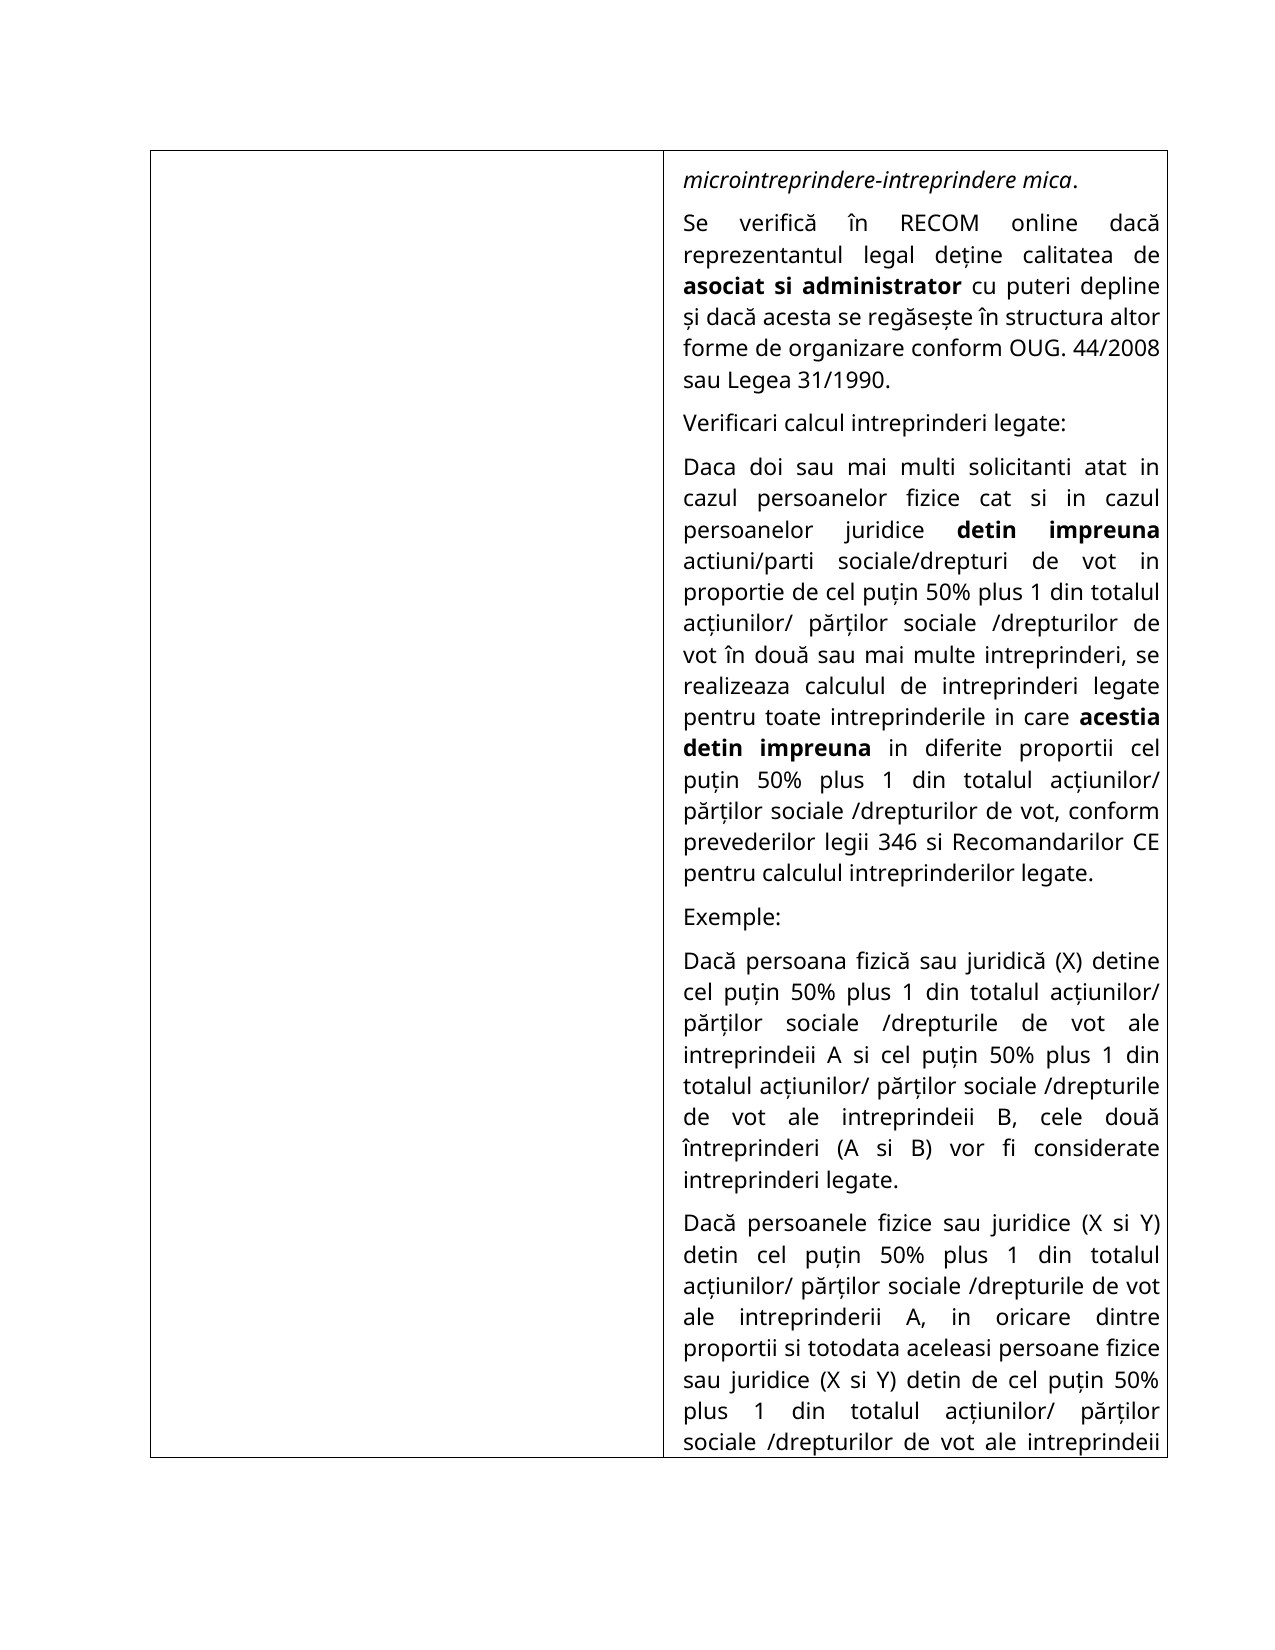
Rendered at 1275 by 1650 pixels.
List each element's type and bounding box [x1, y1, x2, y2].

table_cell [664, 151, 1167, 1457]
table_cell [151, 151, 663, 1457]
